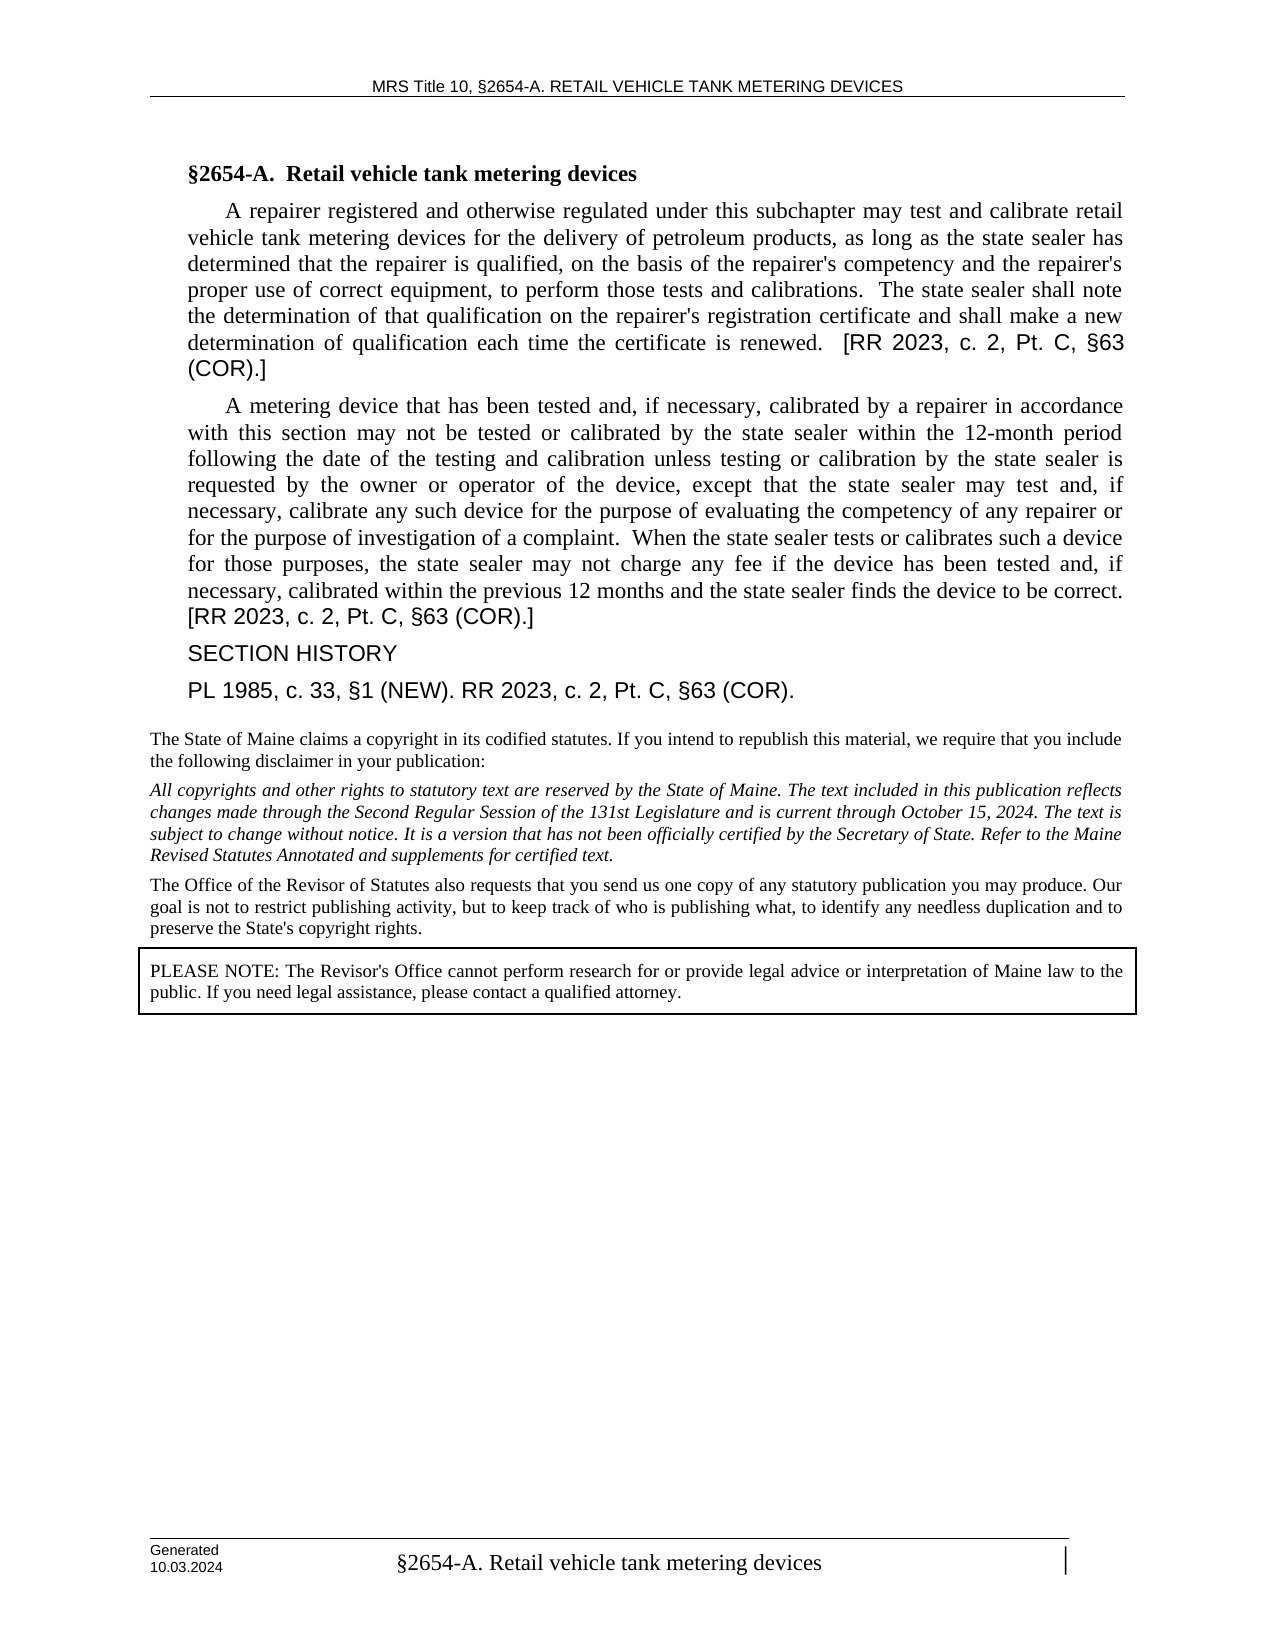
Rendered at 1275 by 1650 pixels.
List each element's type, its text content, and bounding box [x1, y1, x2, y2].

text §2654-A. Retail vehicle tank metering devices [187, 160, 1125, 187]
text All copyrights and other rights to statutory text are reserved by the State of Maine. The text included in this publication reflects changes made through the Second Regular Session of the 131st Legislature and is current through October 15, 2024 . The text is subject to change without notice. It is a version that has not been officially certified by the Secretary of State. Refer to the Maine Revised Statutes Annotated and supplements for certified text. [150, 779, 1125, 866]
text A metering device that has been tested and, if necessary, calibrated by a repairer in accordance with this section may not be tested or calibrated by the state sealer within the 12-month period following the date of the testing and calibration unless testing or calibration by the state sealer is requested by the owner or operator of the device, except that the state sealer may test and, if necessary, calibrate any such device for the purpose of evaluating the competency of any repairer or for the purpose of investigation of a complaint. When the state sealer tests or calibrates such a device for those purposes, the state sealer may not charge any fee if the device has been tested and, if necessary, calibrated within the previous 12 months and the state sealer finds the device to be correct. [RR 2023, c. 2, Pt. C, §63 (COR).] [187, 392, 1125, 629]
text A repairer registered and otherwise regulated under this subchapter may test and calibrate retail vehicle tank metering devices for the delivery of petroleum products, as long as the state sealer has determined that the repairer is qualified, on the basis of the repairer's competency and the repairer's proper use of correct equipment, to perform those tests and calibrations. The state sealer shall note the determination of that qualification on the repairer's registration certificate and shall make a new determination of qualification each time the certificate is renewed. [RR 2023, c. 2, Pt. C, §63 (COR).] [187, 197, 1125, 382]
text The State of Maine claims a copyright in its codified statutes. If you intend to republish this material, we require that you include the following disclaimer in your publication: [150, 728, 1125, 771]
text PLEASE NOTE: The Revisor's Office cannot perform research for or provide legal advice or interpretation of Maine law to the public. If you need legal assistance, please contact a qualified attorney. [140, 949, 1135, 1013]
text PL 1985, c. 33, §1 (NEW). RR 2023, c. 2, Pt. C, §63 (COR). [187, 677, 1125, 703]
text SECTION HISTORY [187, 640, 1125, 666]
text The Office of the Revisor of Statutes also requests that you send us one copy of any statutory publication you may produce. Our goal is not to restrict publishing activity, but to keep track of who is publishing what, to identify any needless duplication and to preserve the State's copyright rights. [150, 874, 1125, 939]
